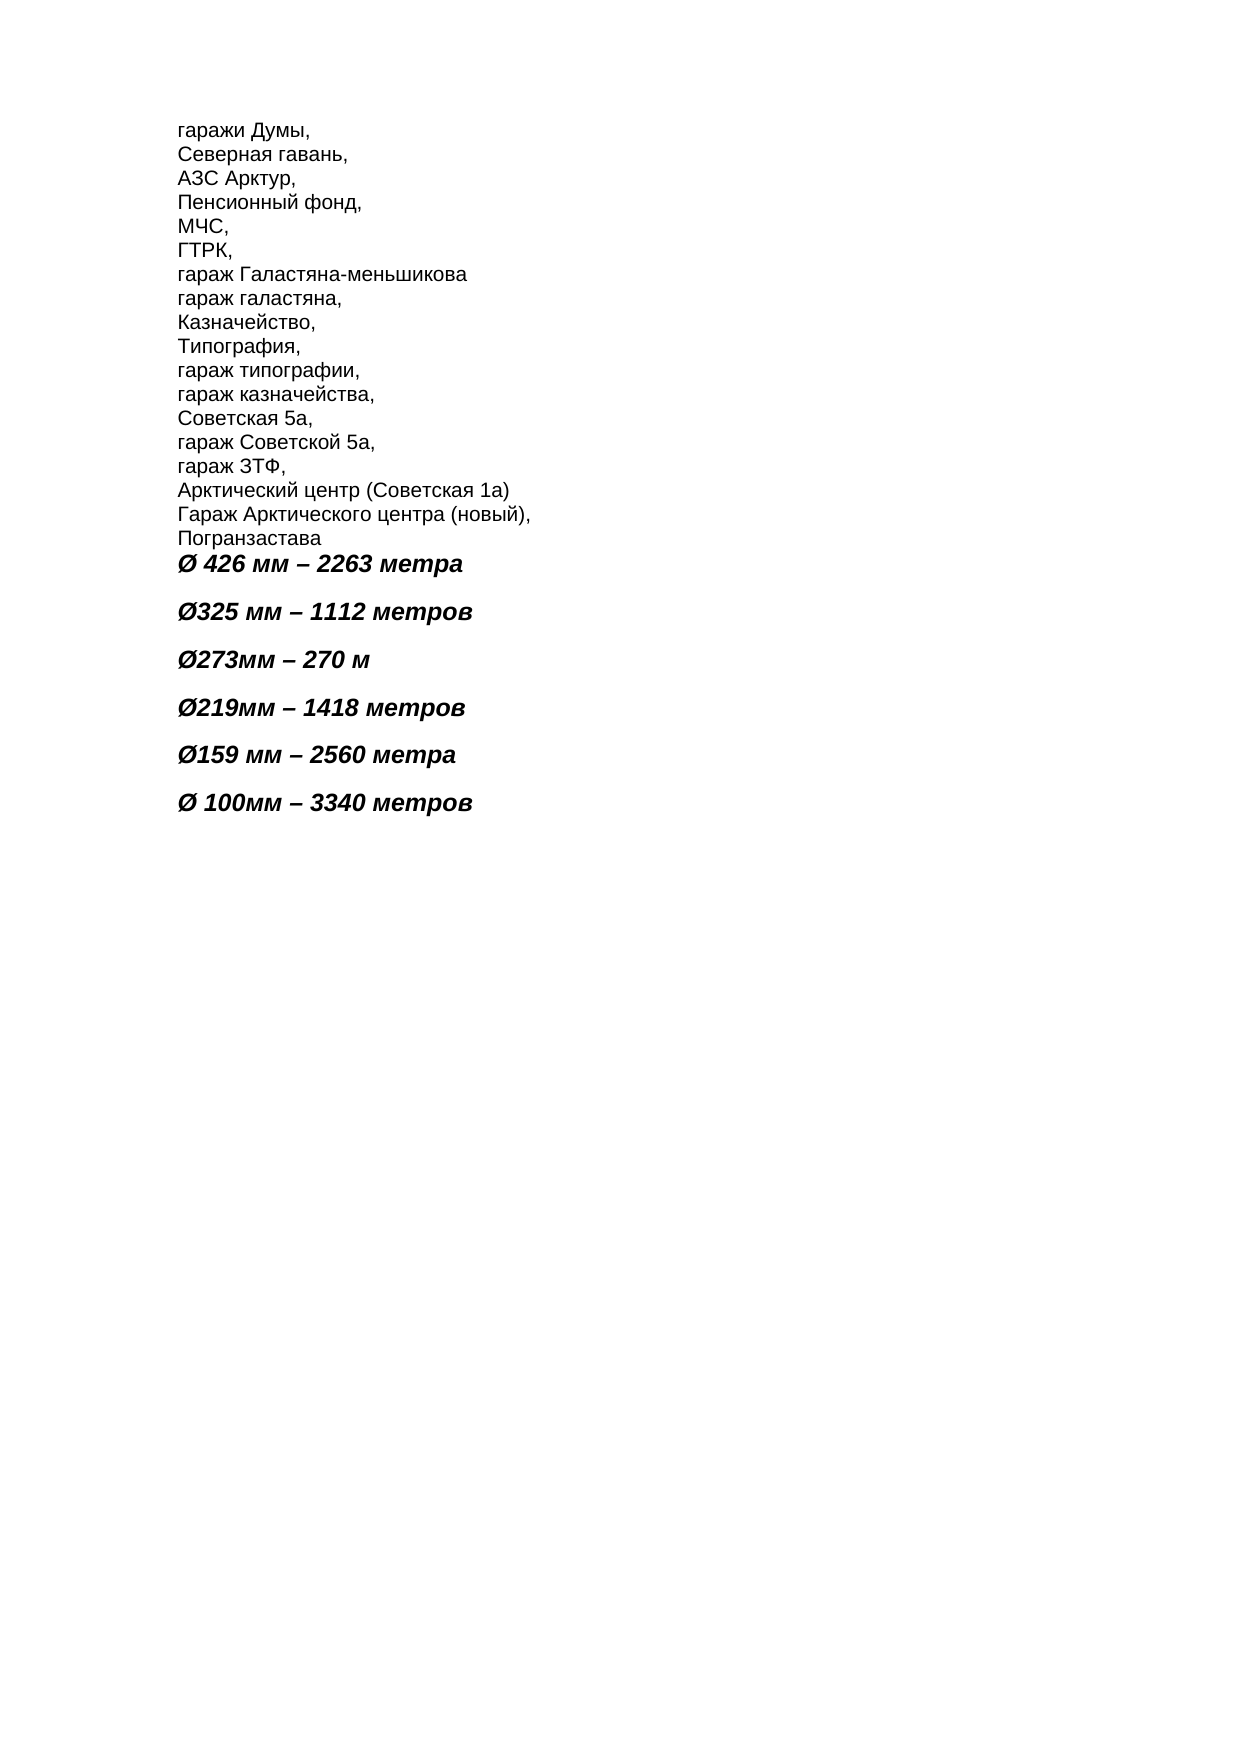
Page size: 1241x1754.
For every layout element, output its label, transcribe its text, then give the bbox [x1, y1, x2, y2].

text Ø 426 мм – 2263 метра [177, 549, 1152, 578]
text ГТРК, [177, 238, 1152, 262]
text Типография, [177, 334, 1152, 358]
text Ø159 мм – 2560 метра [177, 740, 1152, 769]
text Ø325 мм – 1112 метров [177, 597, 1152, 626]
text гараж Галастяна-меньшикова [177, 262, 1152, 286]
text гараж казначейства, [177, 382, 1152, 406]
text Ø219мм – 1418 метров [177, 692, 1152, 721]
text Ø273мм – 270 м [177, 645, 1152, 673]
text Погранзастава [177, 525, 1152, 549]
text Ø 100мм – 3340 метров [177, 788, 1152, 817]
text Пенсионный фонд, [177, 190, 1152, 214]
text Арктический центр (Советская 1а) [177, 477, 1152, 501]
text Советская 5а, [177, 406, 1152, 429]
text МЧС, [177, 214, 1152, 238]
text Северная гавань, [177, 142, 1152, 166]
text гараж типографии, [177, 358, 1152, 382]
text гараж Советской 5а, [177, 429, 1152, 453]
text Гараж Арктического центра (новый), [177, 501, 1152, 525]
text гаражи Думы, [177, 118, 1152, 142]
text АЗС Арктур, [177, 166, 1152, 190]
text гараж ЗТФ, [177, 453, 1152, 477]
text гараж галастяна, [177, 286, 1152, 310]
text Казначейство, [177, 310, 1152, 334]
